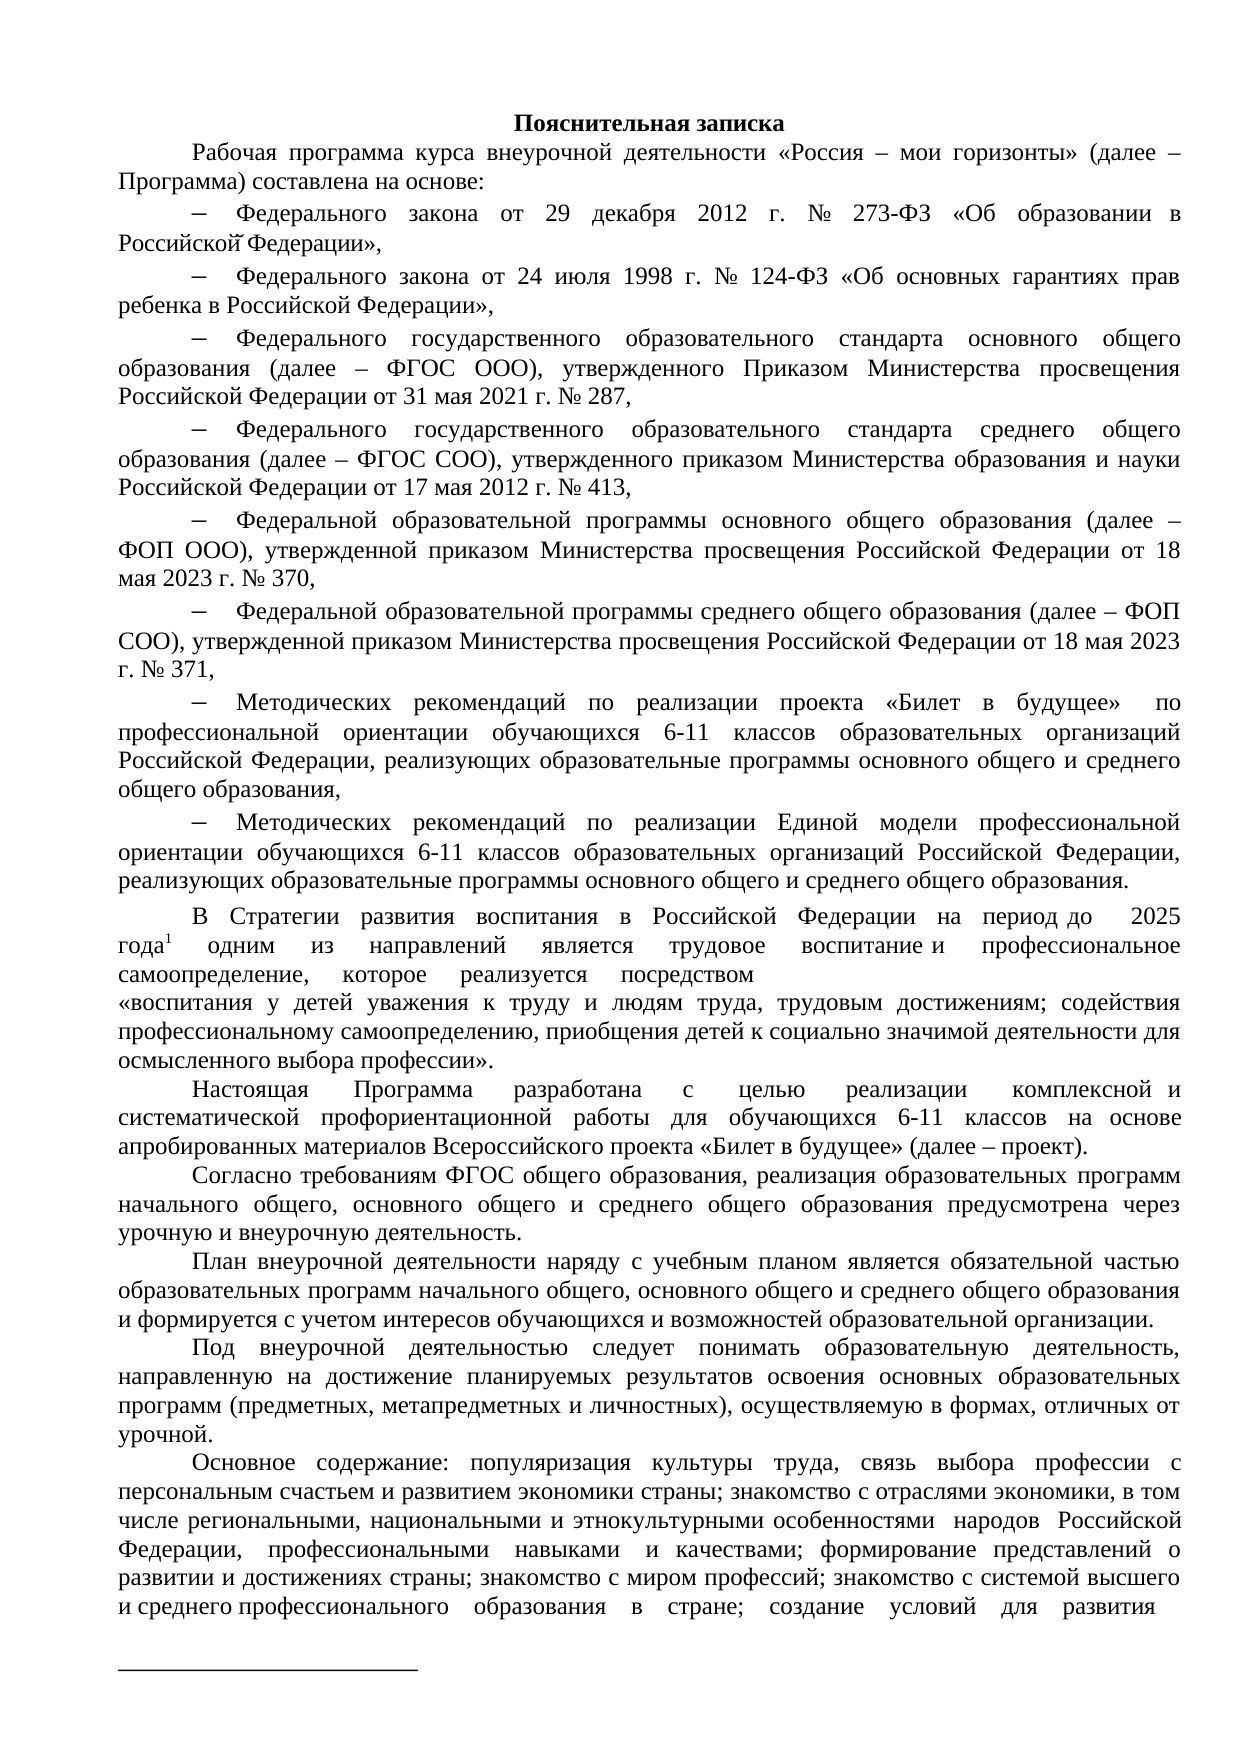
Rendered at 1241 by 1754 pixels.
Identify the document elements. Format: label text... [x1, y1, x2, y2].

list Федеральной образовательной программы основного общего образования (далее – ФОП ООО), утвержденной приказом Министерства просвещения Российской Федерации от 18 мая 2023 г. № 370, [118, 501, 1182, 592]
text «воспитания у детей уважения к труду и людям труда, трудовым достижениям; содействия профессиональному самоопределению, приобщения детей к социально значимой деятельности для осмысленного выбора профессии». [118, 987, 1181, 1074]
text Под внеурочной деятельностью следует понимать образовательную деятельность, направленную на достижение планируемых результатов освоения основных образовательных программ (предметных, метапредметных и личностных), осуществляемую в формах, отличных от урочной. [118, 1332, 1181, 1447]
list Федерального закона от 29 декабря 2012 г. № 273-ФЗ «Об образовании в Российской̆ Федерации», [118, 194, 1181, 257]
list Методических рекомендаций по реализации проекта «Билет в будущее» по профессиональной ориентации обучающихся 6-11 классов образовательных организаций Российской Федерации, реализующих образовательные программы основного общего и среднего общего образования, [118, 683, 1181, 803]
list Федерального закона от 24 июля 1998 г. № 124-ФЗ «Об основных гарантиях прав ребенка в Российской Федерации», [118, 257, 1181, 319]
text План внеурочной деятельности наряду с учебным планом является обязательной частью образовательных программ начального общего, основного общего и среднего общего образования и формируется с учетом интересов обучающихся и возможностей образовательной организации. [118, 1246, 1181, 1332]
text Согласно требованиям ФГОС общего образования, реализация образовательных программ начального общего, основного общего и среднего общего образования предусмотрена через урочную и внеурочную деятельность. [118, 1160, 1181, 1246]
list Федерального государственного образовательного стандарта среднего общего образования (далее – ФГОС СОО), утвержденного приказом Министерства образования и науки Российской Федерации от 17 мая 2012 г. № 413, [118, 410, 1181, 501]
text Основное содержание: популяризация культуры труда, связь выбора профессии с персональным счастьем и развитием экономики страны; знакомство с отраслями экономики, в том числе региональными, национальными и этнокультурными особенностями народов Российской Федерации, профессиональными навыками и качествами; формирование представлений о развитии и достижениях страны; знакомство с миром профессий; знакомство с системой высшего и среднего профессионального образования в стране; создание условий для развития [118, 1447, 1182, 1620]
text Рабочая программа курса внеурочной деятельности «Россия – мои горизонты» (далее – Программа) составлена на основе: [118, 137, 1182, 194]
subtitle Пояснительная записка [106, 108, 1192, 137]
text Настоящая Программа разработана с целью реализации комплексной и систематической профориентационной работы для обучающихся 6-11 классов на основе апробированных материалов Всероссийского проекта «Билет в будущее» (далее – проект). [118, 1074, 1182, 1160]
list Методических рекомендаций по реализации Единой модели профессиональной ориентации обучающихся 6-11 классов образовательных организаций Российской Федерации, реализующих образовательные программы основного общего и среднего общего образования. [118, 803, 1181, 894]
list Федерального государственного образовательного стандарта основного общего образования (далее – ФГОС ООО), утвержденного Приказом Министерства просвещения Российской Федерации от 31 мая 2021 г. № 287, [118, 319, 1181, 410]
text В Стратегии развития воспитания в Российской Федерации на период до 2025 года1 одним из направлений является трудовое воспитание и профессиональное самоопределение, которое реализуется посредством [118, 901, 1181, 987]
list Федеральной образовательной программы среднего общего образования (далее – ФОП СОО), утвержденной приказом Министерства просвещения Российской Федерации от 18 мая 2023 г. № 371, [118, 592, 1182, 683]
